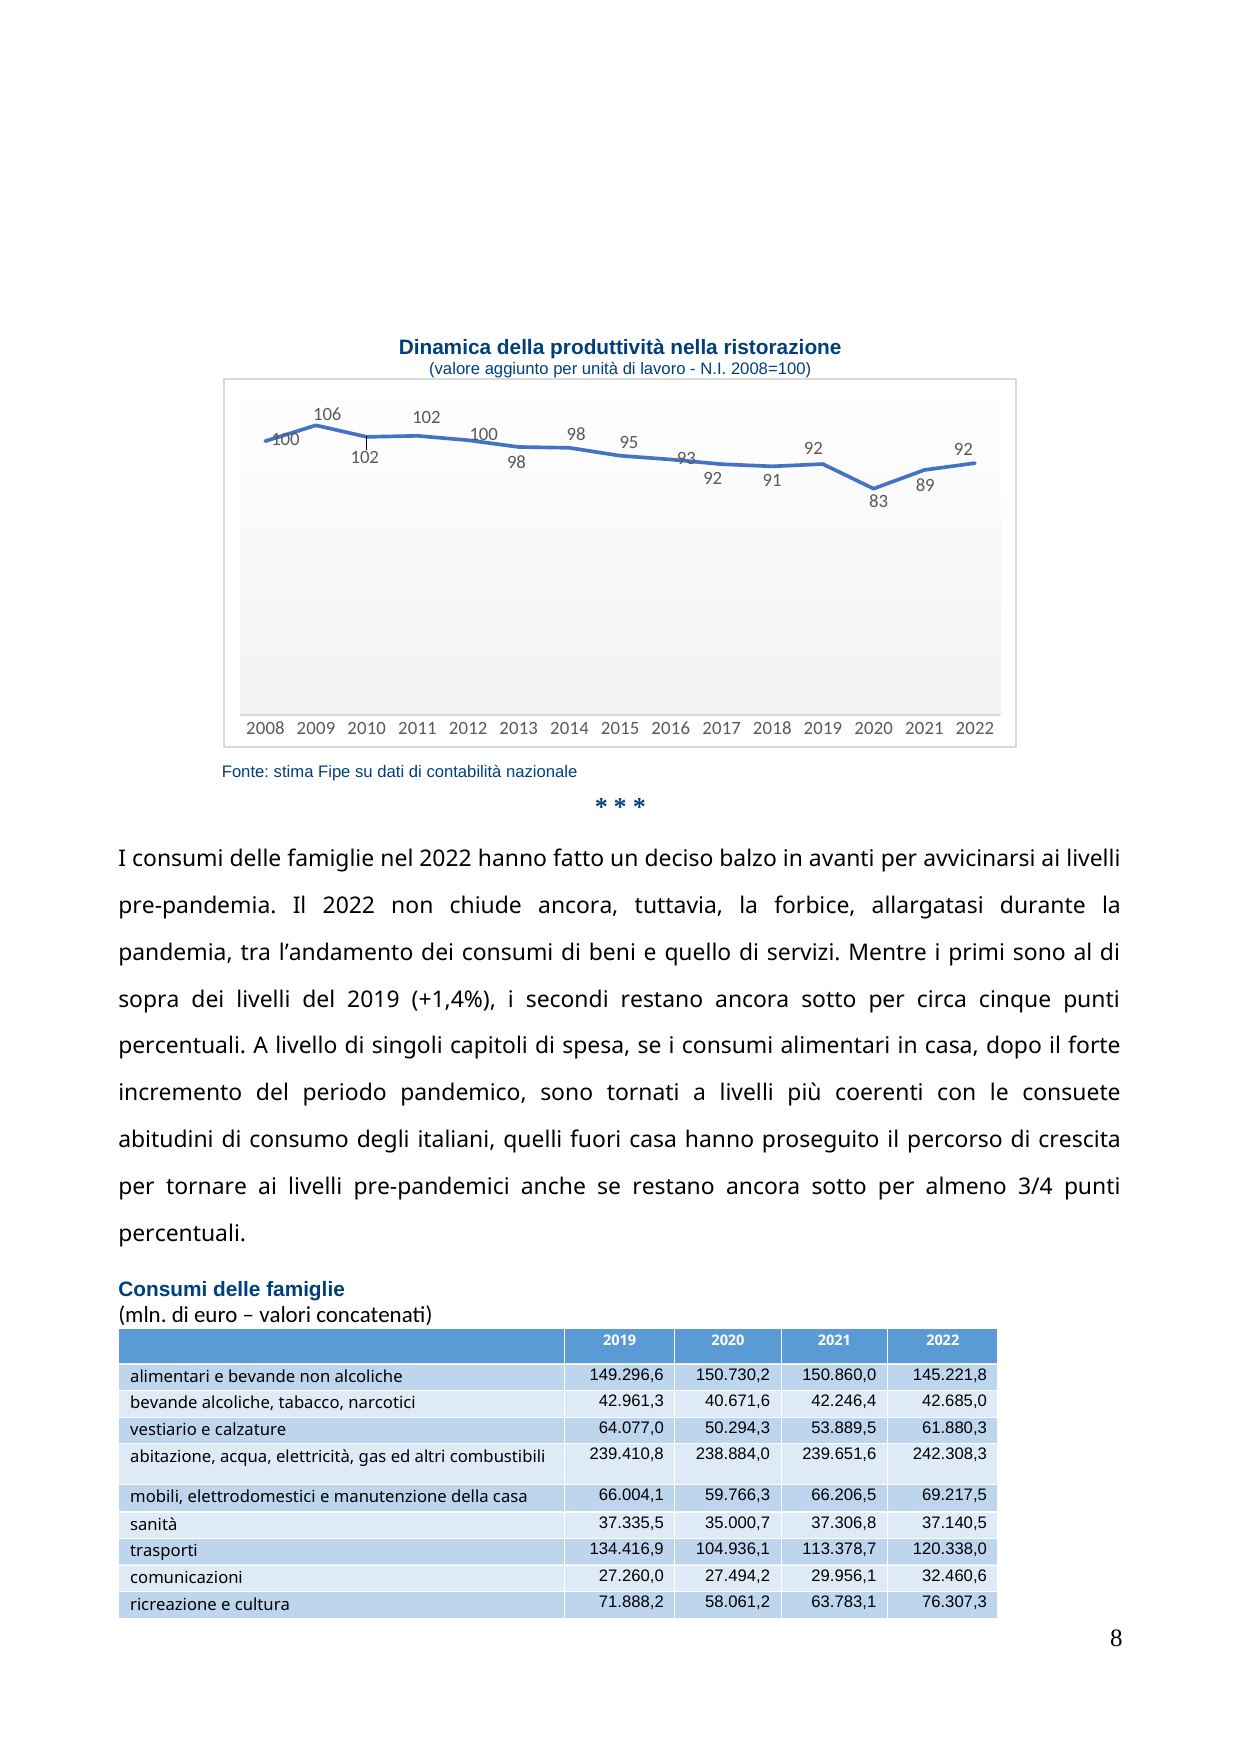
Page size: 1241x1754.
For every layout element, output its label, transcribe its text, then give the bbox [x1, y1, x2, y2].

table_header 2021 [782, 1329, 887, 1363]
table_cell 61.880,3 [888, 1418, 997, 1443]
table_cell 149.296,6 [565, 1365, 674, 1390]
table_cell 29.956,1 [782, 1566, 887, 1591]
table_cell 37.335,5 [565, 1513, 674, 1538]
text Fonte: stima Fipe su dati di contabilità nazionale [118, 762, 1122, 781]
table_cell vestiario e calzature [119, 1418, 564, 1443]
table_cell 27.494,2 [675, 1566, 781, 1591]
table_header 2019 [565, 1329, 674, 1363]
table_header [119, 1329, 564, 1363]
table_cell 27.260,0 [565, 1566, 674, 1591]
table_cell 150.730,2 [675, 1365, 781, 1390]
table_cell 42.685,0 [888, 1391, 997, 1417]
table_cell 113.378,7 [782, 1539, 887, 1564]
table_cell 63.783,1 [782, 1592, 887, 1618]
text Consumi delle famiglie [118, 1276, 1122, 1300]
table_cell 242.308,3 [888, 1444, 997, 1484]
text * * * [118, 791, 1122, 825]
table_cell 35.000,7 [675, 1513, 781, 1538]
table_cell 64.077,0 [565, 1418, 674, 1443]
table_cell 37.306,8 [782, 1513, 887, 1538]
table_cell bevande alcoliche, tabacco, narcotici [119, 1391, 564, 1417]
table_header 2020 [675, 1329, 781, 1363]
table_cell 40.671,6 [675, 1391, 781, 1417]
table_cell sanità [119, 1513, 564, 1538]
table_cell 239.651,6 [782, 1444, 887, 1484]
table_header 2022 [888, 1329, 997, 1363]
table_cell 58.061,2 [675, 1592, 781, 1618]
table_cell trasporti [119, 1539, 564, 1564]
table_cell 104.936,1 [675, 1539, 781, 1564]
table_cell 150.860,0 [782, 1365, 887, 1390]
table_cell comunicazioni [119, 1566, 564, 1591]
table_cell ricreazione e cultura [119, 1592, 564, 1618]
table_cell 50.294,3 [675, 1418, 781, 1443]
text (mln. di euro – valori concatenati) [118, 1300, 1122, 1328]
table_cell 145.221,8 [888, 1365, 997, 1390]
table_cell 134.416,9 [565, 1539, 674, 1564]
text (valore aggiunto per unità di lavoro - N.I. 2008=100) [118, 359, 1122, 378]
table_cell abitazione, acqua, elettricità, gas ed altri combustibili [119, 1444, 564, 1484]
table_cell 42.961,3 [565, 1391, 674, 1417]
table_cell 71.888,2 [565, 1592, 674, 1618]
table_cell 32.460,6 [888, 1566, 997, 1591]
table_cell 238.884,0 [675, 1444, 781, 1484]
table_cell alimentari e bevande non alcoliche [119, 1365, 564, 1390]
table_cell 66.004,1 [565, 1485, 674, 1511]
table_cell 69.217,5 [888, 1485, 997, 1511]
table_cell 42.246,4 [782, 1391, 887, 1417]
table_cell 66.206,5 [782, 1485, 887, 1511]
table_cell 59.766,3 [675, 1485, 781, 1511]
table_cell 76.307,3 [888, 1592, 997, 1618]
table_cell 53.889,5 [782, 1418, 887, 1443]
table_cell mobili, elettrodomestici e manutenzione della casa [119, 1485, 564, 1511]
table_cell 120.338,0 [888, 1539, 997, 1564]
text I consumi delle famiglie nel 2022 hanno fatto un deciso balzo in avanti per avvicinarsi ai livelli pre-pandemia. Il 2022 non chiude ancora, tuttavia, la forbice, allargatasi durante la pandemia, tra l’andamento dei consumi di beni e quello di servizi. Mentre i primi sono al di sopra dei livelli del 2019 (+1,4%), i secondi restano ancora sotto per circa cinque punti percentuali. A livello di singoli capitoli di spesa, se i consumi alimentari in casa, dopo il forte incremento del periodo pandemico, sono tornati a livelli più coerenti con le consuete abitudini di consumo degli italiani, quelli fuori casa hanno proseguito il percorso di crescita per tornare ai livelli pre-pandemici anche se restano ancora sotto per almeno 3/4 punti percentuali. [118, 842, 1122, 1248]
table_cell 239.410,8 [565, 1444, 674, 1484]
table_cell 37.140,5 [888, 1513, 997, 1538]
text Dinamica della produttività nella ristorazione [118, 335, 1122, 359]
